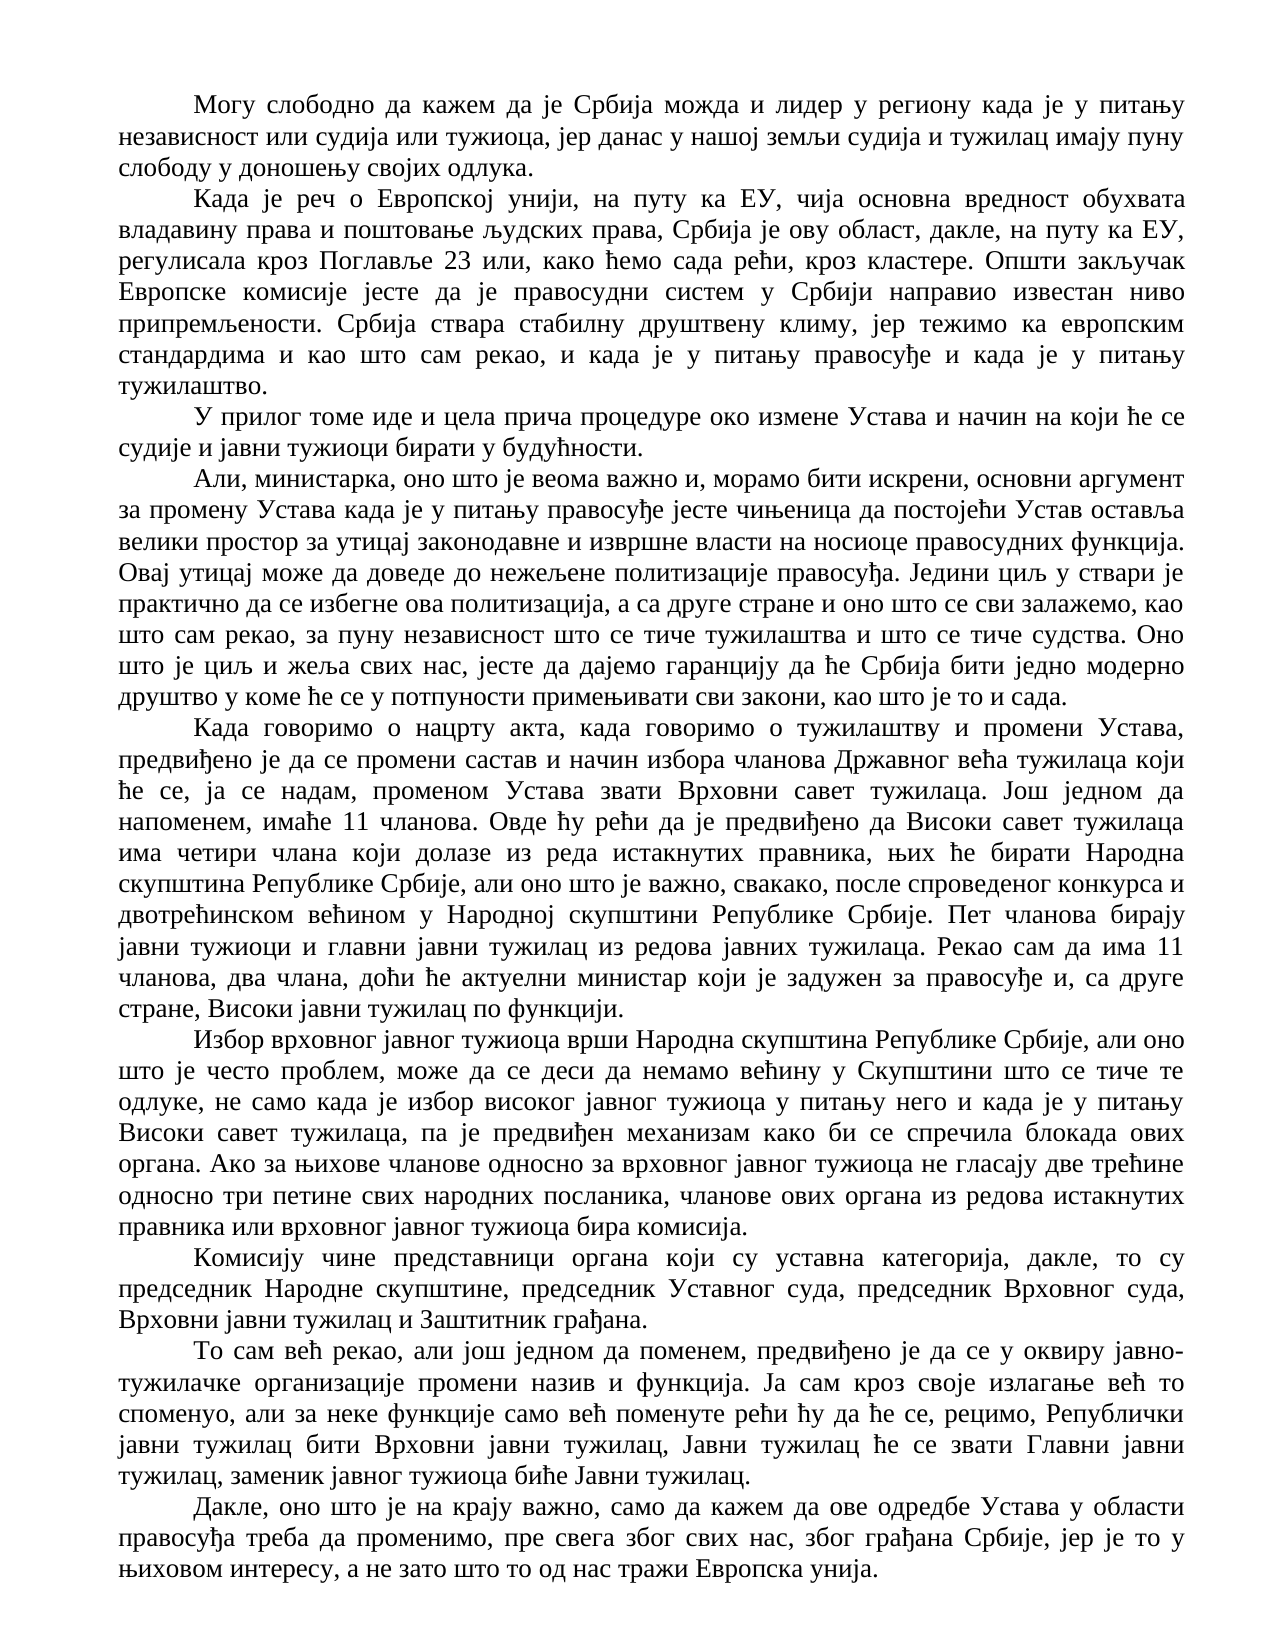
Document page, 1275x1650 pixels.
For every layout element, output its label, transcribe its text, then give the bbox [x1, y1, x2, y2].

text Када је реч о Европској унији, на путу ка ЕУ, чија основна вредност обухвата владавину права и поштовање људских права, Србија је ову област, дакле, на путу ка ЕУ, регулисала кроз Поглавље 23 или, како ћемо сада рећи, кроз кластере. Општи закључак Европске комисије јесте да је правосудни систем у Србији направио известан ниво припремљености. Србија ствара стабилну друштвену климу, јер тежимо ка европским стандардима и као што сам рекао, и када је у питању правосуђе и када је у питању тужилаштво. [118, 182, 1186, 400]
text Комисију чине представници органа који су уставна категорија, дакле, то су председник Народне скупштине, председник Уставног суда, председник Врховног суда, Врховни јавни тужилац и Заштитник грађана. [118, 1241, 1186, 1334]
text Када говоримо о нацрту акта, када говоримо о тужилаштву и промени Устава, предвиђено је да се промени састав и начин избора чланова Државног већа тужилаца који ће се, ја се надам, променом Устава звати Врховни савет тужилаца. Још једном да напоменем, имаће 11 чланова. Овде ћу рећи да је предвиђено да Високи савет тужилаца има четири члана који долазе из реда истакнутих правника, њих ће бирати Народна скупштина Републике Србије, али оно што је важно, свакако, после спроведеног конкурса и двотрећинском већином у Народној скупштини Републике Србије. Пет чланова бирају јавни тужиоци и главни јавни тужилац из редова јавних тужилаца. Рекао сам да има 11 чланова, два члана, доћи ће актуелни министар који је задужен за правосуђе и, са друге стране, Високи јавни тужилац по функцији. [118, 712, 1186, 1023]
text То сам већ рекао, али још једном да поменем, предвиђено је да се у оквиру јавно-тужилачке организације промени назив и функција. Ја сам кроз своје излагање већ то споменуо, али за неке функције само већ поменуте рећи ћу да ће се, рецимо, Републички јавни тужилац бити Врховни јавни тужилац, Јавни тужилац ће се звати Главни јавни тужилац, заменик јавног тужиоца биће Јавни тужилац. [118, 1334, 1186, 1490]
text У прилог томе иде и цела прича процедуре око измене Устава и начин на који ће се судије и јавни тужиоци бирати у будућности. [118, 400, 1186, 462]
text Могу слободно да кажем да је Србија можда и лидер у региону када је у питању независност или судија или тужиоца, јер данас у нашој земљи судија и тужилац имају пуну слободу у доношењу својих одлука. [118, 89, 1186, 182]
text Избор врховног јавног тужиоца врши Народна скупштина Републике Србије, али оно што је често проблем, може да се деси да немамо већину у Скупштини што се тиче те одлуке, не само када је избор високог јавног тужиоца у питању него и када је у питању Високи савет тужилаца, па је предвиђен механизам како би се спречила блокада ових органа. Ако за њихове чланове односно за врховног јавног тужиоца не гласају две трећине односно три петине свих народних посланика, чланове ових органа из редова истакнутих правника или врховног јавног тужиоца бира комисија. [118, 1023, 1186, 1241]
text Али, министарка, оно што је веома важно и, морамо бити искрени, основни аргумент за промену Устава када је у питању правосуђе јесте чињеница да постојећи Устав оставља велики простор за утицај законодавне и извршне власти на носиоце правосудних функција. Овај утицај може да доведе до нежељене политизације правосуђа. Једини циљ у ствари је практично да се избегне ова политизација, а са друге стране и оно што се сви залажемо, као што сам рекао, за пуну независност што се тиче тужилаштва и што се тиче судства. Оно што је циљ и жеља свих нас, јесте да дајемо гаранцију да ће Србија бити једно модерно друштво у коме ће се у потпуности примењивати сви закони, као што је то и сада. [118, 462, 1186, 712]
text Дакле, оно што је на крају важно, само да кажем да ове одредбе Устава у области правосуђа треба да променимо, пре свега због свих нас, због грађана Србије, јер је то у њиховом интересу, а не зато што то од нас тражи Европска унија. [118, 1490, 1186, 1584]
